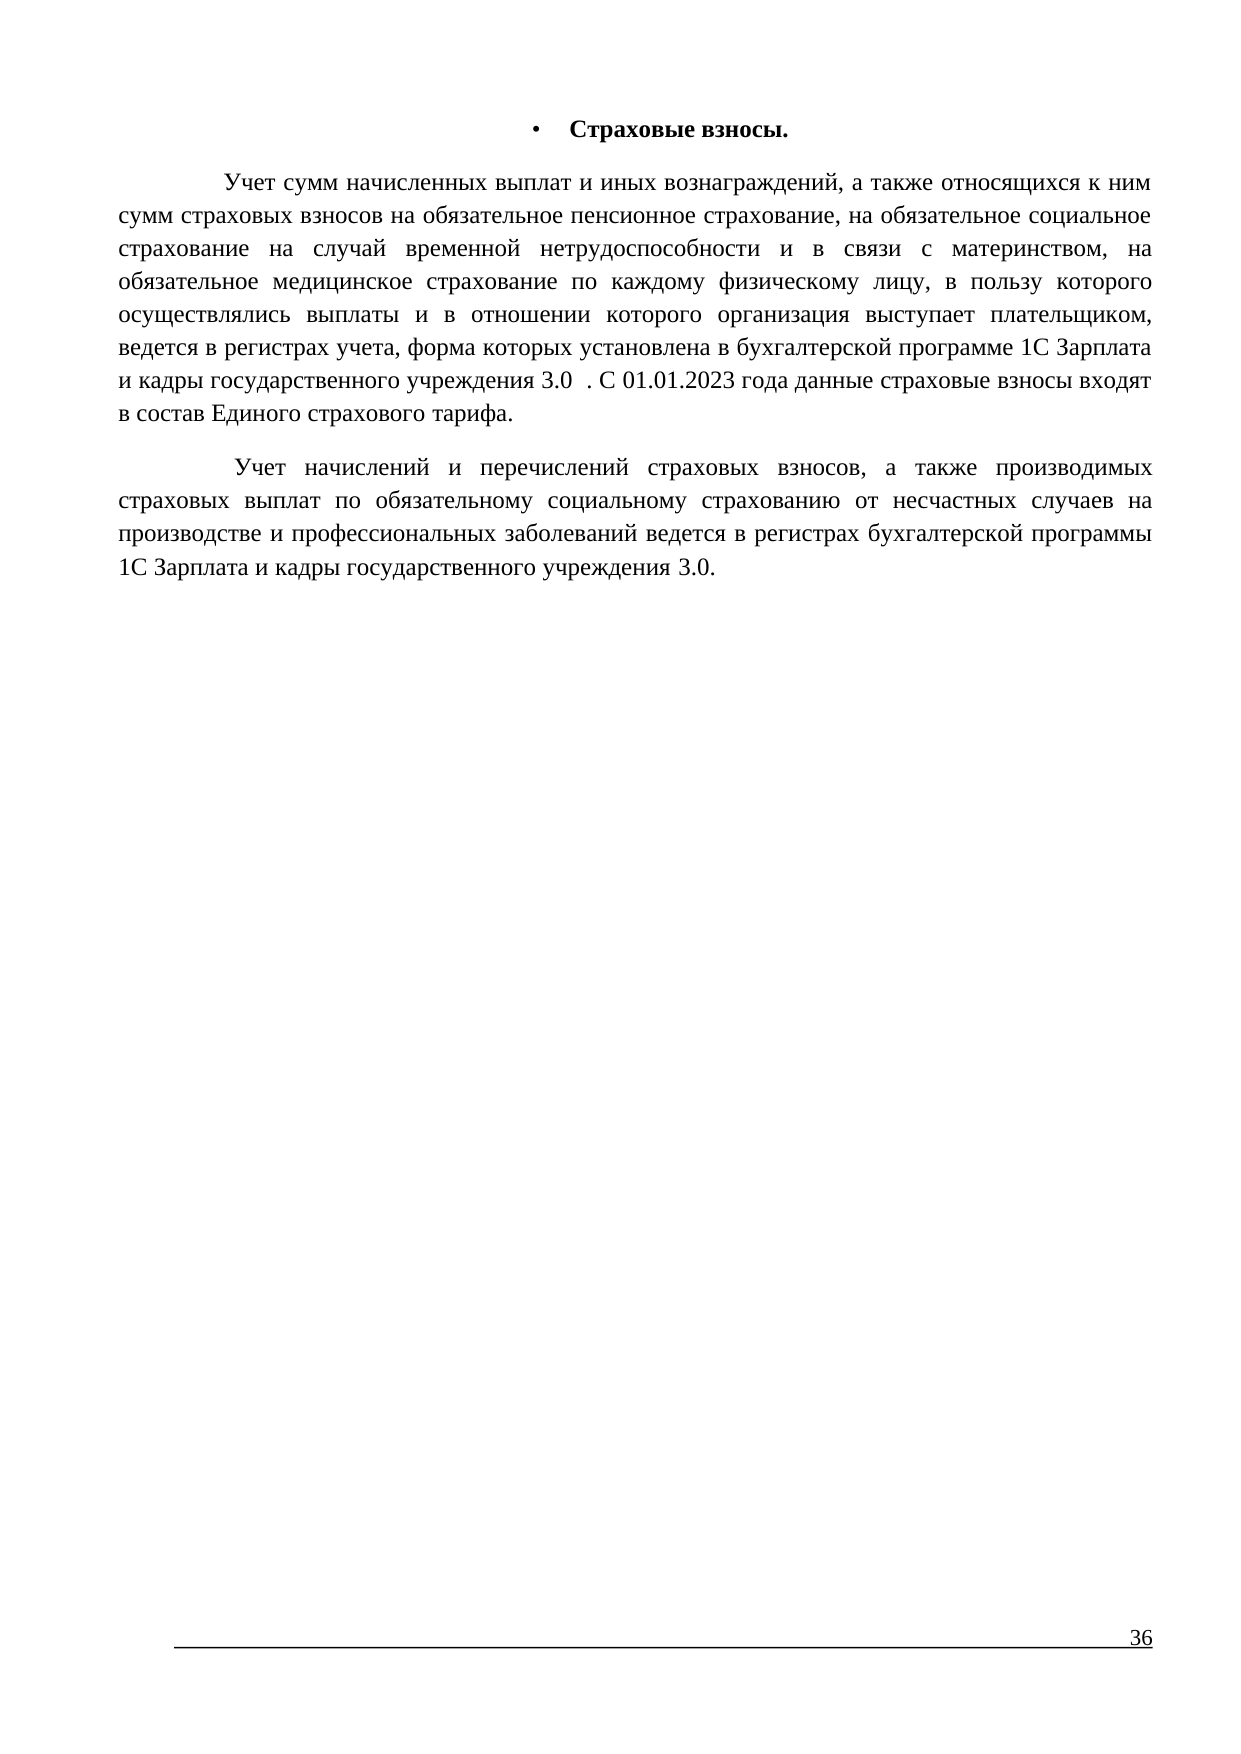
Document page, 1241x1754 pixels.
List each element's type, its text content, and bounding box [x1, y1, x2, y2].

text Учет начислений и перечислений страховых взносов, а также производимых страховых выплат по обязательному социальному страхованию от несчастных случаев на производстве и профессиональных заболеваний ведется в регистрах бухгалтерской программы 1С Зарплата и кадры государственного учреждения 3.0. [118, 452, 1153, 580]
text Учет сумм начисленных выплат и иных вознаграждений, а также относящихся к ним сумм страховых взносов на обязательное пенсионное страхование, на обязательное социальное страхование на случай временной нетрудоспособности и в связи с материнством, на обязательное медицинское страхование по каждому физическому лицу, в пользу которого осуществлялись выплаты и в отношении которого организация выступает плательщиком, ведется в регистрах учета, форма которых установлена в бухгалтерской программе 1С Зарплата и кадры государственного учреждения 3.0 . С 01.01.2023 года данные страховые взносы входят в состав Единого страхового тарифа. [118, 167, 1152, 427]
subtitle Страховые взносы. [532, 114, 1240, 142]
